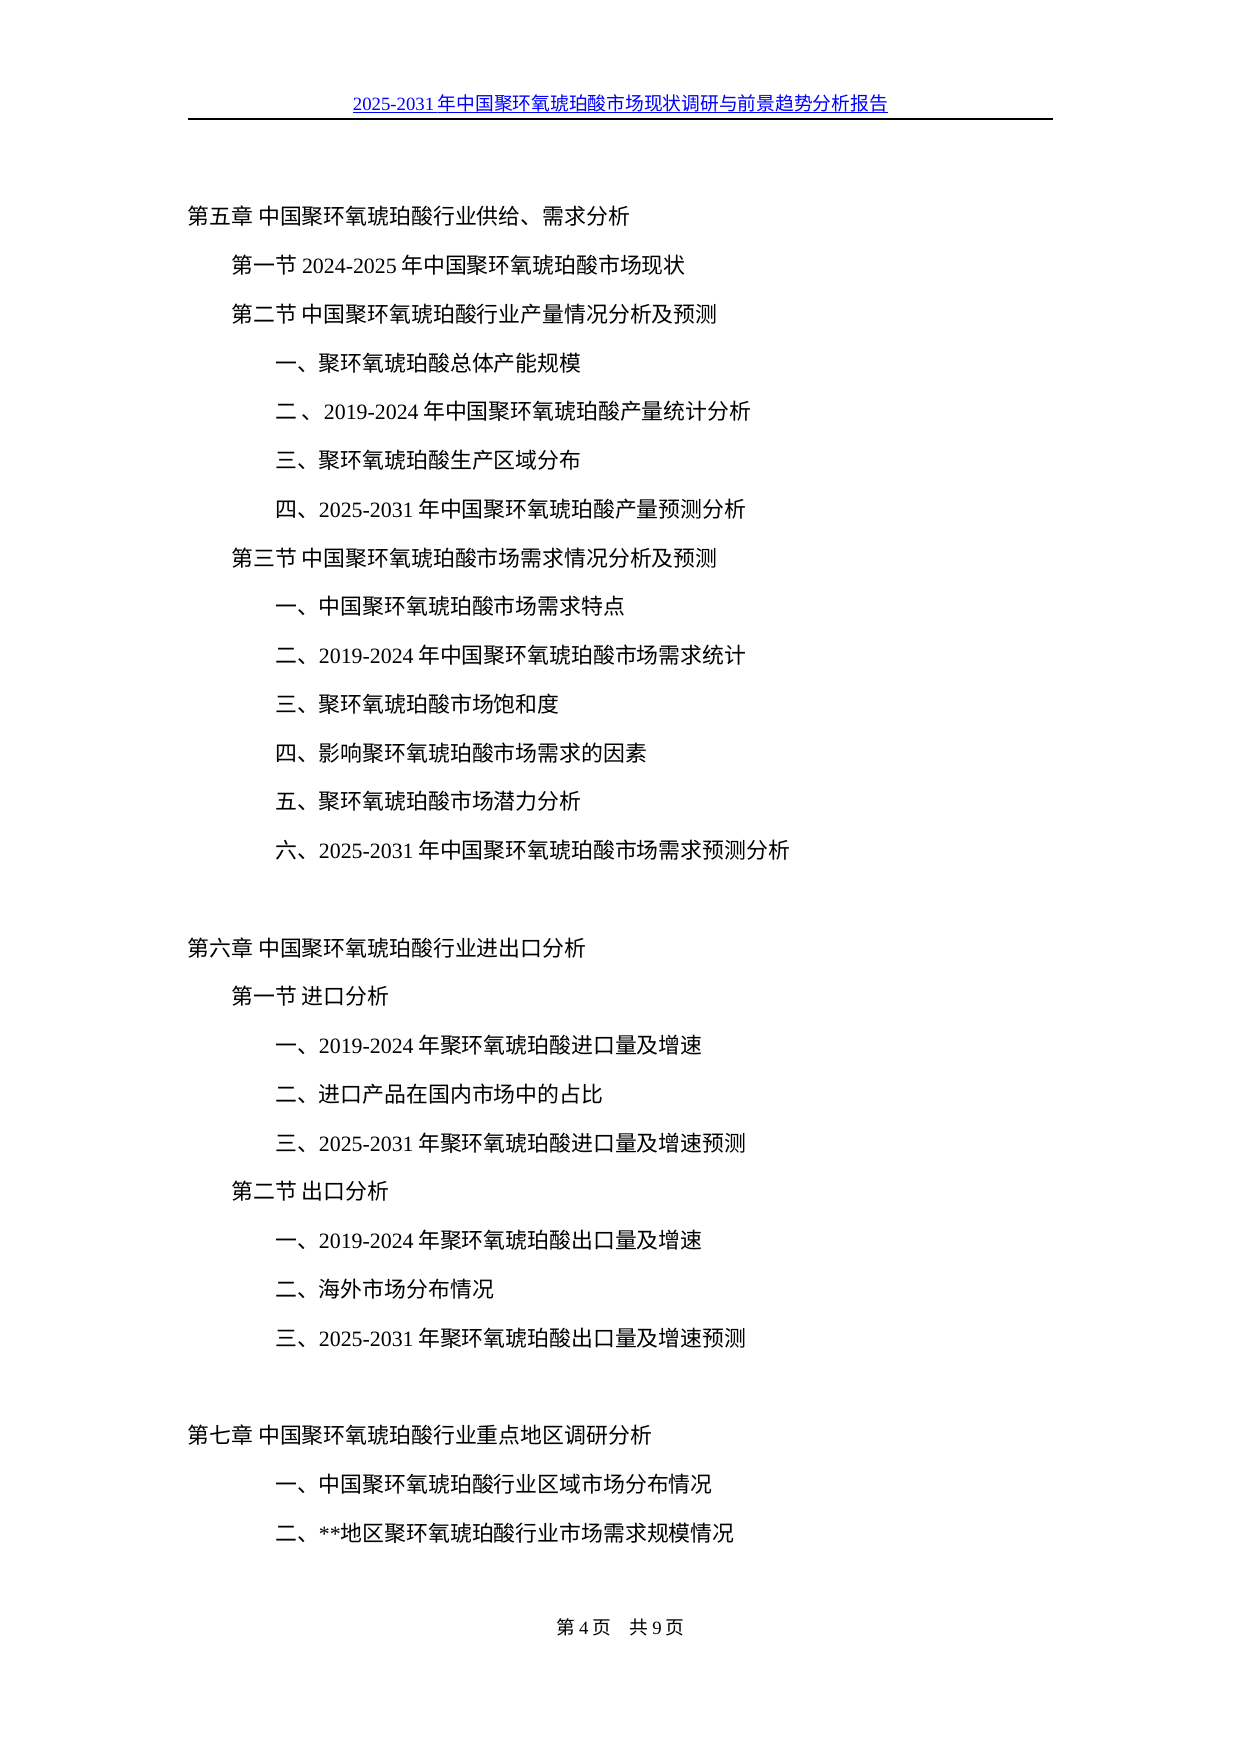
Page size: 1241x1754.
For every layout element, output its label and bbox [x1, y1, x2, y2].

text [187, 150, 1053, 1548]
